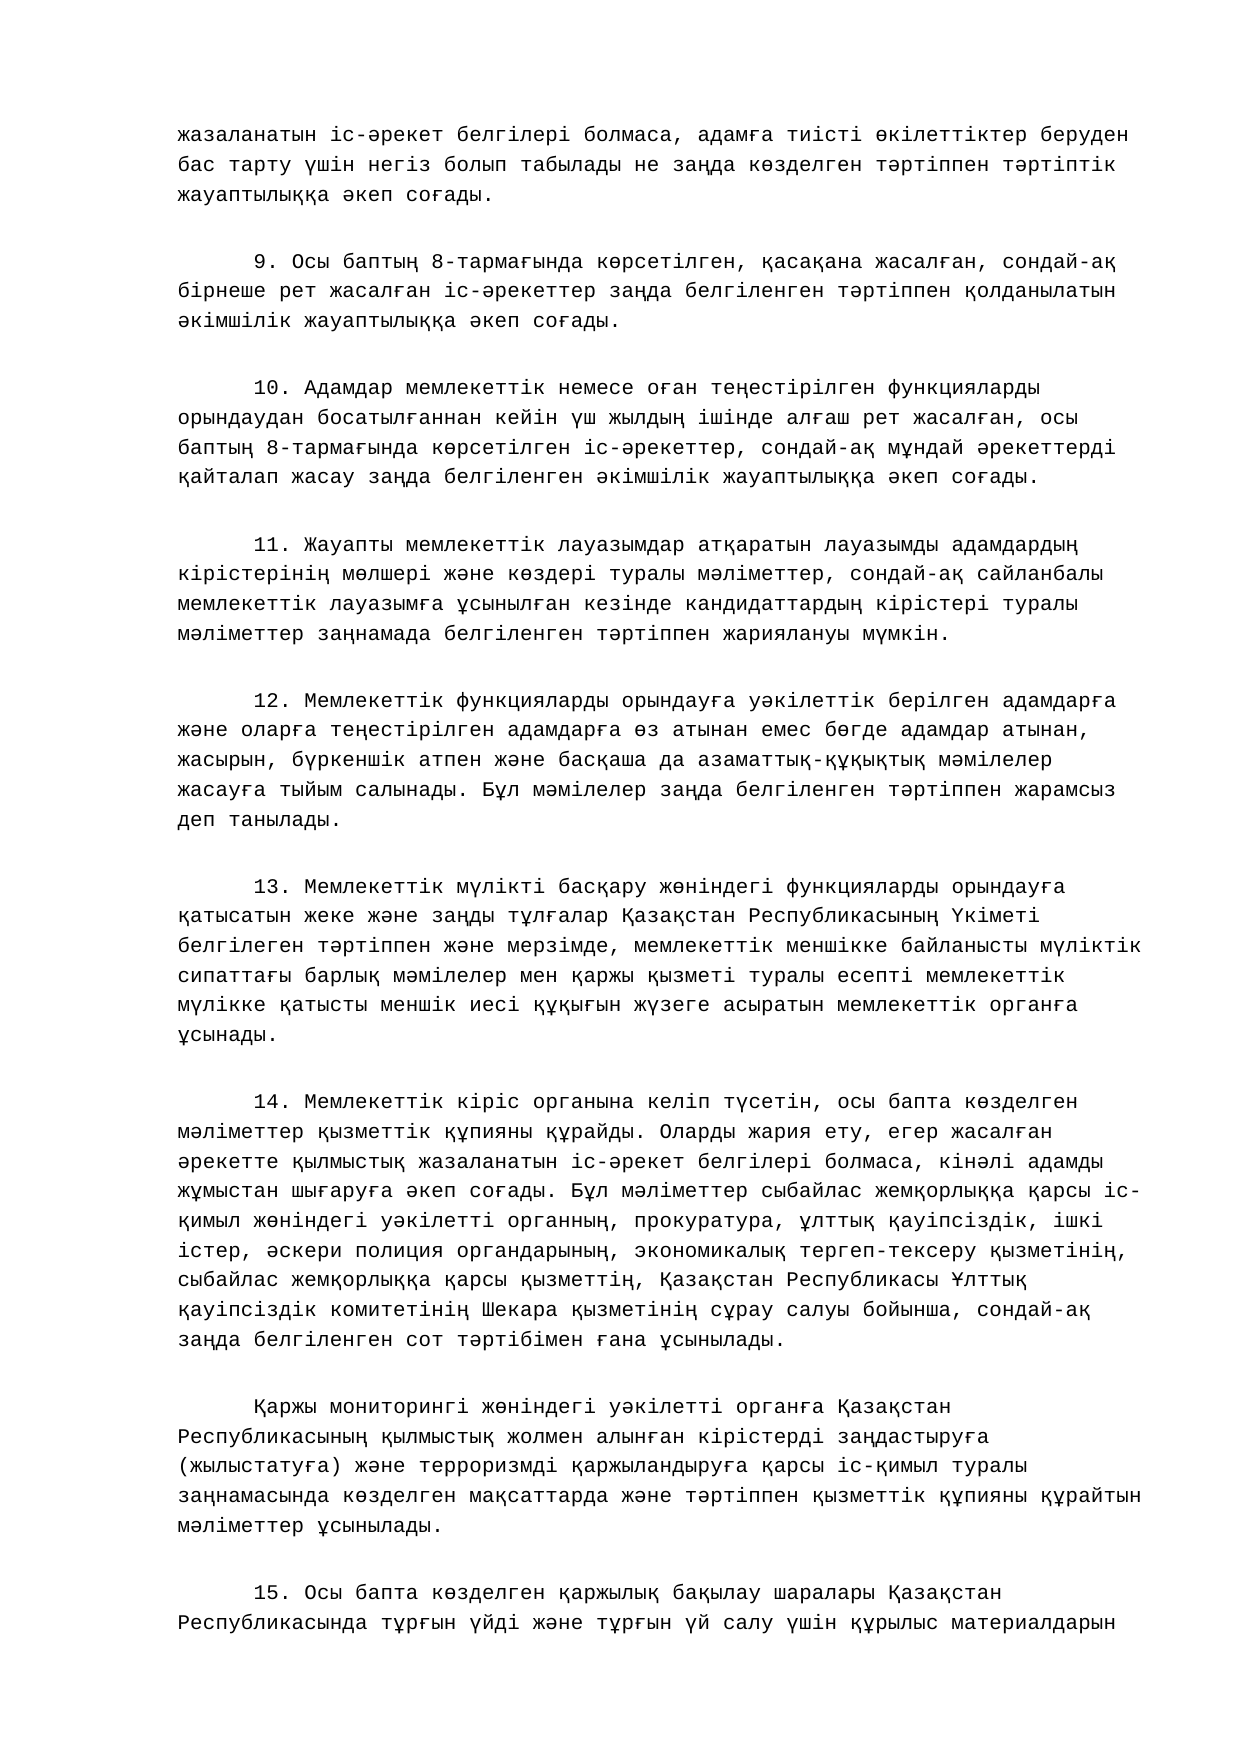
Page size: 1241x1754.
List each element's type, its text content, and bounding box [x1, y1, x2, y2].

text 11. Жауапты мемлекеттiк лауазымдар атқаратын лауазымды адамдардың кірістерінің мөлшерi және көздерi туралы мәлiметтер, сондай-ақ сайланбалы мемлекеттiк лауазымға ұсынылған кезiнде кандидаттардың кірістері туралы мәлiметтер заңнамада белгiленген тәртiппен жариялануы мүмкiн. [177, 527, 1152, 646]
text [177, 118, 1152, 207]
text 10. Адамдар мемлекеттiк немесе оған теңестiрiлген функцияларды орындаудан босатылғаннан кейiн үш жылдың iшiнде алғаш рет жасалған, осы баптың 8-тармағында көрсетілген іс-әрекеттер, сондай-ақ мұндай әрекеттердi қайталап жасау заңда белгiленген әкiмшiлiк жауаптылыққа әкеп соғады. [177, 371, 1152, 490]
text 13. Мемлекеттiк мүлiктi басқару жөнiндегi функцияларды орындауға қатысатын жеке және заңды тұлғалар Қазақстан Республикасының Үкiметi белгiлеген тәртiппен және мерзiмде, мемлекеттiк меншiкке байланысты мүлiктiк сипаттағы барлық мәмiлелер мен қаржы қызметi туралы есептi мемлекеттiк мүлiкке қатысты меншiк иесi құқығын жүзеге асыратын мемлекеттiк органға ұсынады. [177, 870, 1152, 1048]
text 12. Мемлекеттiк функцияларды орындауға уәкiлеттiк берiлген адамдарға және оларға теңестiрiлген адамдарға өз атынан емес бөгде адамдар атынан, жасырын, бүркеншiк атпен және басқаша да азаматтық-құқықтық мәмiлелер жасауға тыйым салынады. Бұл мәмiлелер заңда белгiленген тәртiппен жарамсыз деп танылады. [177, 684, 1152, 832]
text Қаржы мониторингi жөнiндегi уәкiлеттi органға Қазақстан Республикасының қылмыстық жолмен алынған кiрiстердi заңдастыруға (жылыстатуға) және терроризмдi қаржыландыруға қарсы iс-қимыл туралы заңнамасында көзделген мақсаттарда және тәртiппен қызметтiк құпияны құрайтын мәлiметтер ұсынылады. [177, 1390, 1152, 1538]
text 14. Мемлекеттiк кiрiс органына келiп түсетiн, осы бапта көзделген мәлiметтер қызметтiк құпияны құрайды. Оларды жария ету, егер жасалған әрекетте қылмыстық жазаланатын іс-әрекет белгiлерi болмаса, кiнәлi адамды жұмыстан шығаруға әкеп соғады. Бұл мәліметтер сыбайлас жемқорлыққа қарсы іс-қимыл жөніндегі уәкілетті органның, прокуратура, ұлттық қауіпсіздік, ішкі істер, әскери полиция органдарының, экономикалық тергеп-тексеру қызметінің, сыбайлас жемқорлыққа қарсы қызметтің, Қазақстан Республикасы Ұлттық қауіпсіздік комитетінің Шекара қызметінің сұрау салуы бойынша, сондай-ақ заңда белгіленген сот тәртібімен ғана ұсынылады. [177, 1085, 1152, 1352]
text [177, 1576, 1152, 1635]
text 9. Осы баптың 8-тармағында көрсетiлген, қасақана жасалған, сондай-ақ бiрнеше рет жасалған іс-әрекеттер заңда белгiленген тәртiппен қолданылатын әкiмшiлiк жауаптылыққа әкеп соғады. [177, 245, 1152, 334]
